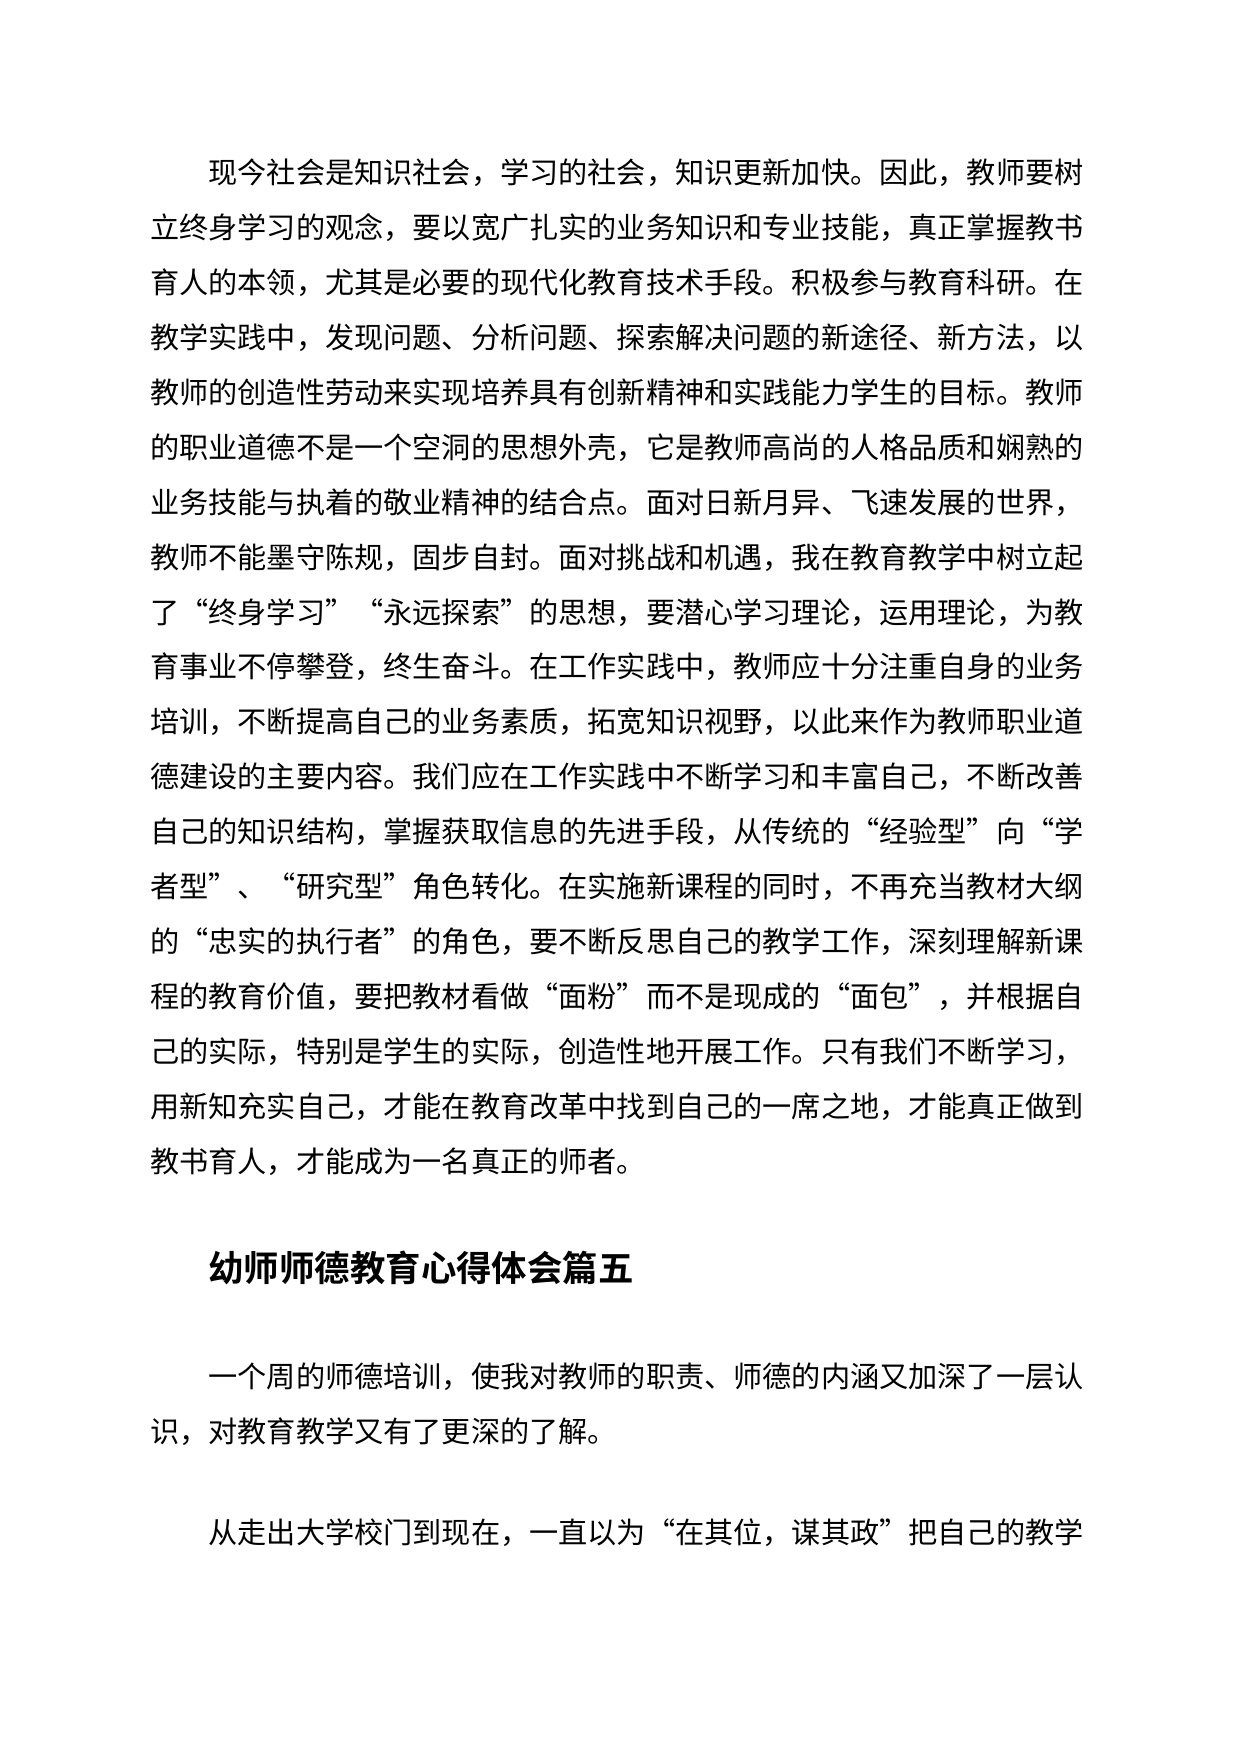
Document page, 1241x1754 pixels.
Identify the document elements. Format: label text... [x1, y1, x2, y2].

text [150, 1510, 1090, 1552]
text 一个周的师德培训，使我对教师的职责、师德的内涵又加深了一层认识，对教育教学又有了更深的了解。 [150, 1353, 1090, 1451]
text 现今社会是知识社会，学习的社会，知识更新加快。因此，教师要树立终身学习的观念，要以宽广扎实的业务知识和专业技能，真正掌握教书育人的本领，尤其是必要的现代化教育技术手段。积极参与教育科研。在教学实践中，发现问题、分析问题、探索解决问题的新途径、新方法，以教师的创造性劳动来实现培养具有创新精神和实践能力学生的目标。教师的职业道德不是一个空洞的思想外壳，它是教师高尚的人格品质和娴熟的业务技能与执着的敬业精神的结合点。面对日新月异、飞速发展的世界，教师不能墨守陈规，固步自封。面对挑战和机遇，我在教育教学中树立起了“终身学习”“永远探索”的思想，要潜心学习理论，运用理论，为教育事业不停攀登，终生奋斗。在工作实践中，教师应十分注重自身的业务培训，不断提高自己的业务素质，拓宽知识视野，以此来作为教师职业道德建设的主要内容。我们应在工作实践中不断学习和丰富自己，不断改善自己的知识结构，掌握获取信息的先进手段，从传统的“经验型”向“学者型”、“研究型”角色转化。在实施新课程的同时，不再充当教材大纲的“忠实的执行者”的角色，要不断反思自己的教学工作，深刻理解新课程的教育价值，要把教材看做“面粉”而不是现成的“面包”，并根据自己的实际，特别是学生的实际，创造性地开展工作。只有我们不断学习，用新知充实自己，才能在教育改革中找到自己的一席之地，才能真正做到教书育人，才能成为一名真正的师者。 [150, 150, 1090, 1180]
text 幼师师德教育心得体会篇五 [150, 1240, 1090, 1291]
